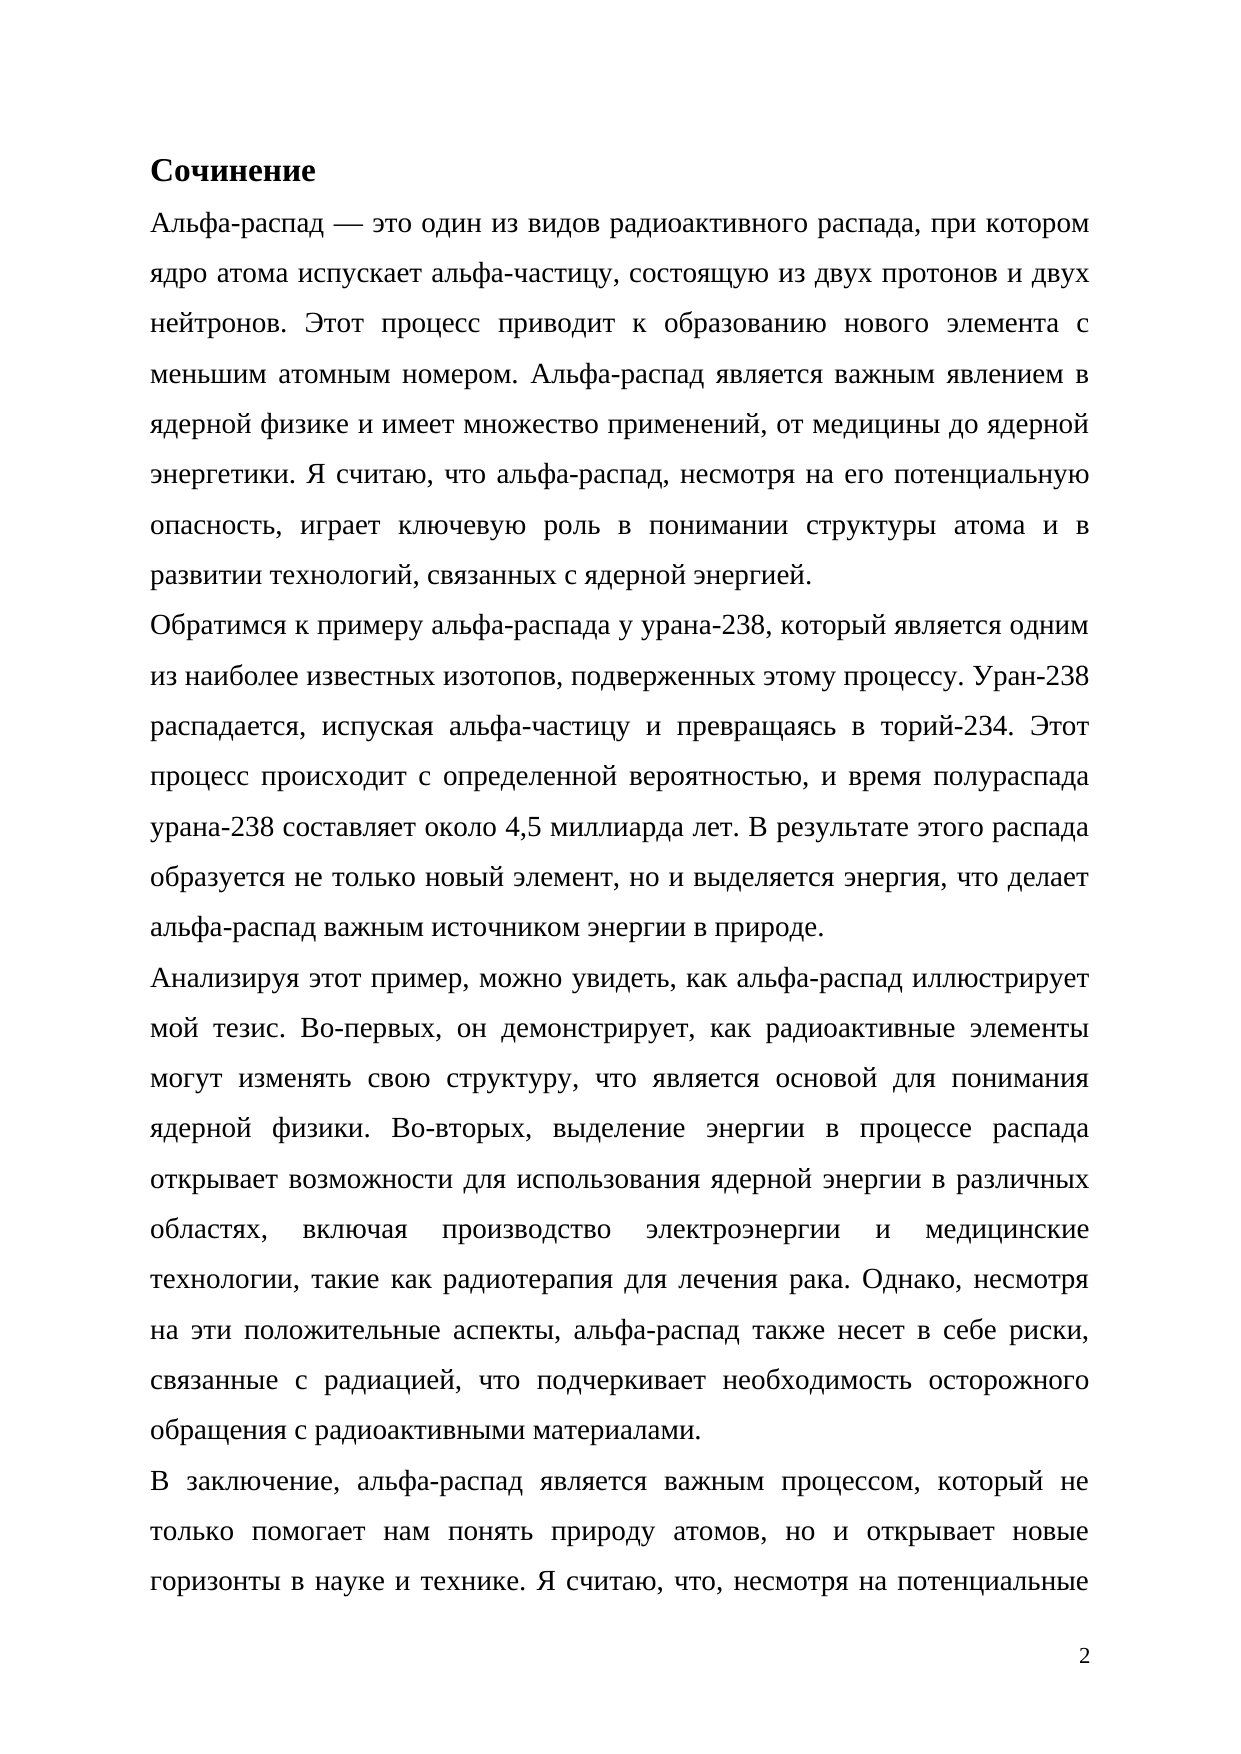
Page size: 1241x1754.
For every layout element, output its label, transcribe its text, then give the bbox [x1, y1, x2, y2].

text Анализируя этот пример, можно увидеть, как альфа-распад иллюстрирует мой тезис. Во-первых, он демонстрирует, как радиоактивные элементы могут изменять свою структуру, что является основой для понимания ядерной физики. Во-вторых, выделение энергии в процессе распада открывает возможности для использования ядерной энергии в различных областях, включая производство электроэнергии и медицинские технологии, такие как радиотерапия для лечения рака. Однако, несмотря на эти положительные аспекты, альфа-распад также несет в себе риски, связанные с радиацией, что подчеркивает необходимость осторожного обращения с радиоактивными материалами. [150, 960, 1090, 1446]
text Обратимся к примеру альфа-распада у урана-238, который является одним из наиболее известных изотопов, подверженных этому процессу. Уран-238 распадается, испуская альфа-частицу и превращаясь в торий-234. Этот процесс происходит с определенной вероятностью, и время полураспада урана-238 составляет около 4,5 миллиарда лет. В результате этого распада образуется не только новый элемент, но и выделяется энергия, что делает альфа-распад важным источником энергии в природе. [150, 607, 1090, 943]
subtitle Сочинение [150, 150, 1090, 188]
text Альфа-распад — это один из видов радиоактивного распада, при котором ядро атома испускает альфа-частицу, состоящую из двух протонов и двух нейтронов. Этот процесс приводит к образованию нового элемента с меньшим атомным номером. Альфа-распад является важным явлением в ядерной физике и имеет множество применений, от медицины до ядерной энергетики. Я считаю, что альфа-распад, несмотря на его потенциальную опасность, играет ключевую роль в понимании структуры атома и в развитии технологий, связанных с ядерной энергией. [150, 205, 1090, 591]
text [150, 1463, 1090, 1597]
